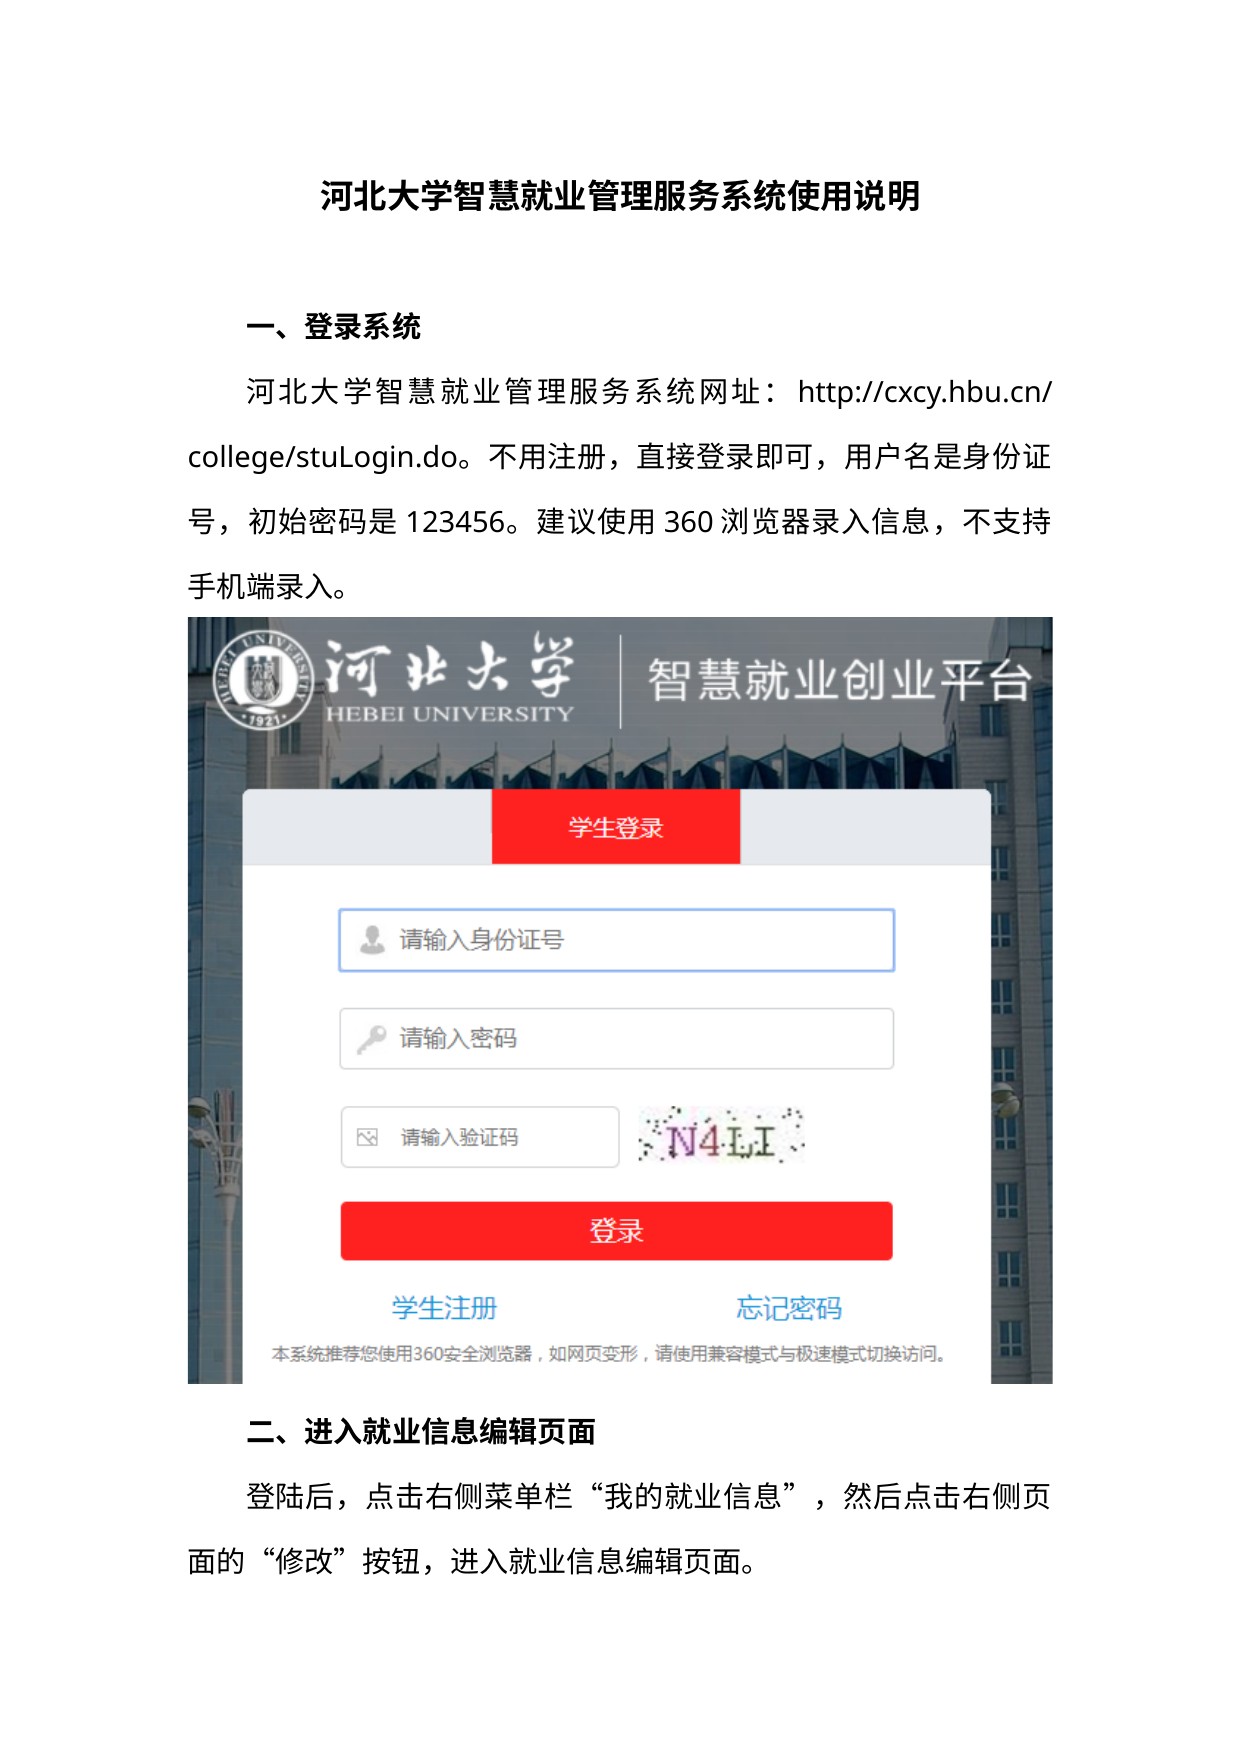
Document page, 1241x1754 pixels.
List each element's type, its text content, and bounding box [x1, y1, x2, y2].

picture [187, 617, 1053, 1384]
text 一、登录系统 [187, 292, 1053, 357]
text 河北大学智慧就业管理服务系统网址：http://cxcy.hbu.cn/college/stuLogin.do。不用注册，直接登录即可，用户名是身份证号，初始密码是123456。建议使用360浏览器录入信息，不支持手机端录入。 [187, 357, 1053, 617]
text 河北大学智慧就业管理服务系统使用说明 [187, 162, 1053, 227]
text 登陆后，点击右侧菜单栏“我的就业信息”，然后点击右侧页面的“修改”按钮，进入就业信息编辑页面。 [187, 1462, 1053, 1592]
text 二、进入就业信息编辑页面 [187, 1397, 1053, 1462]
